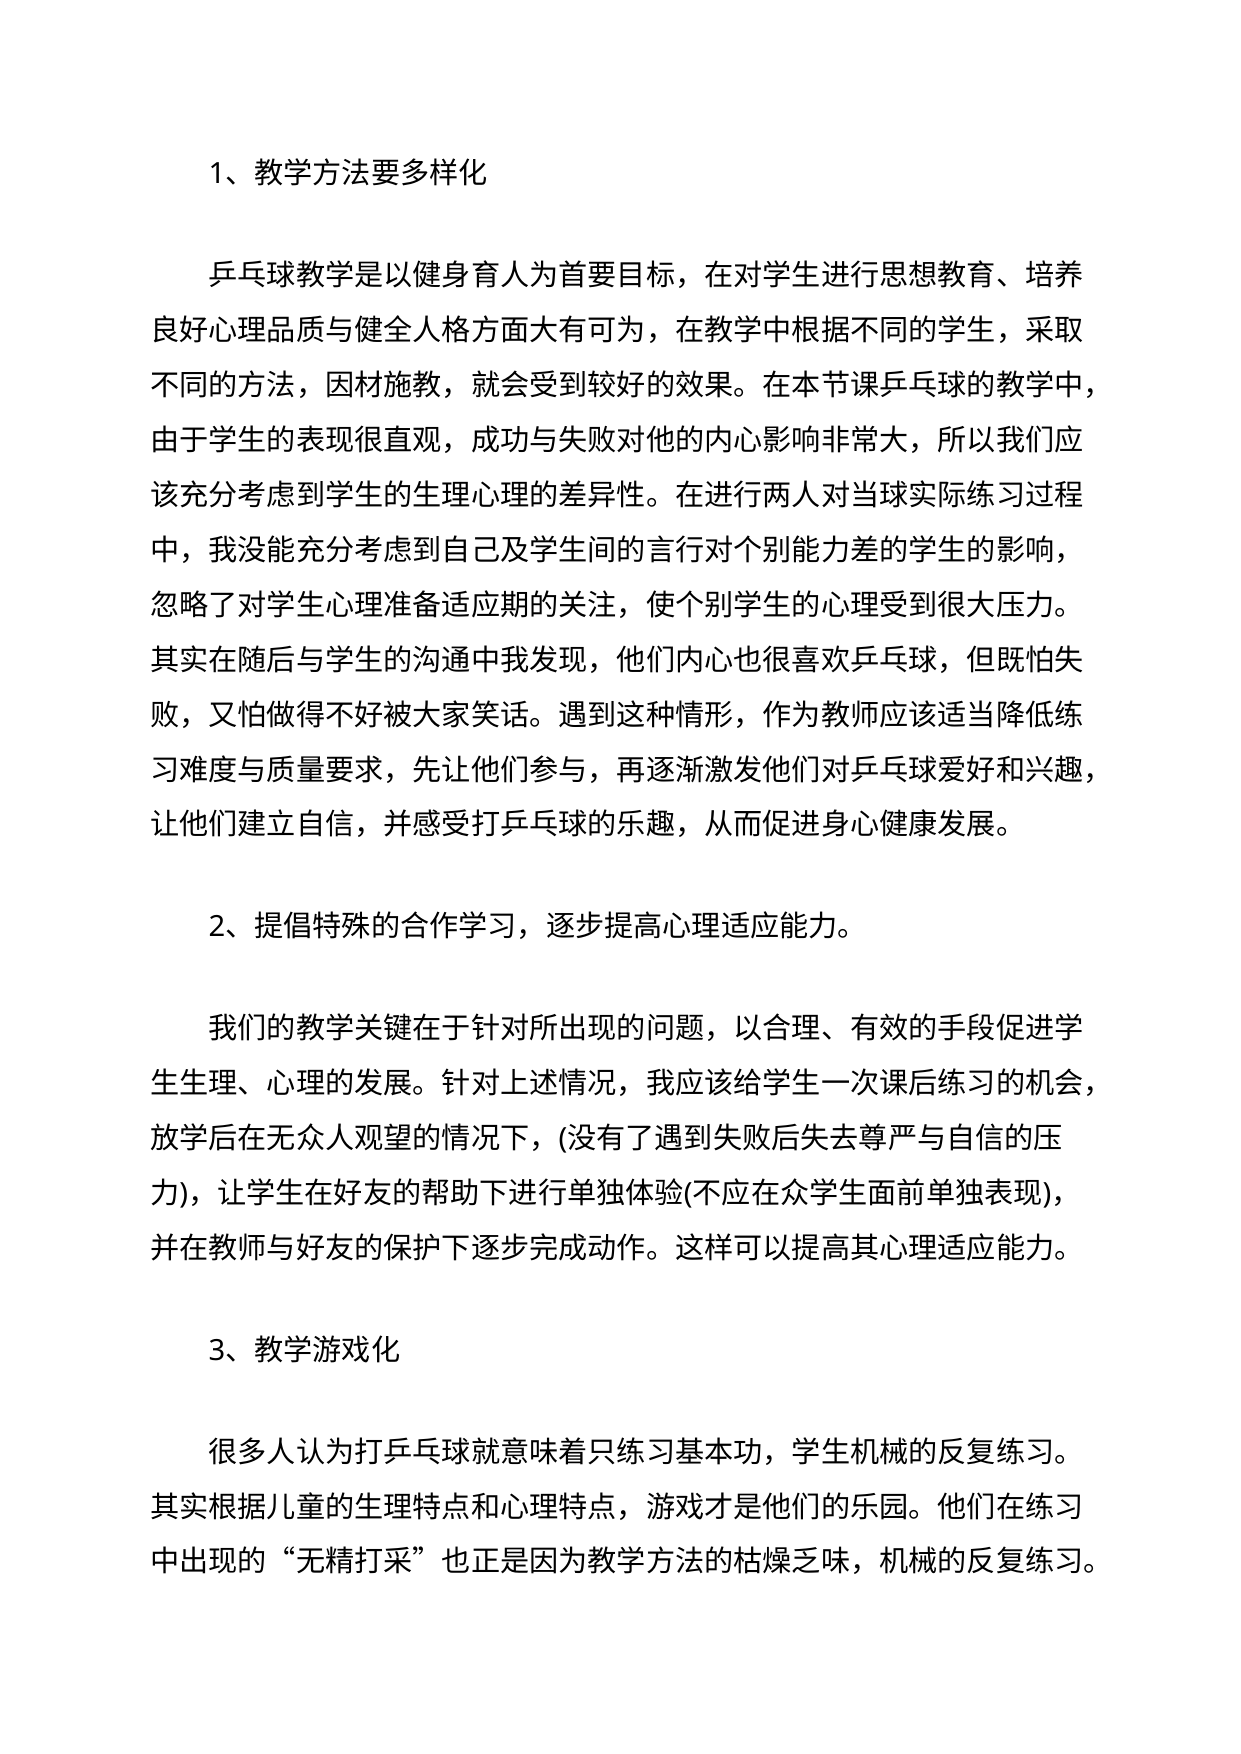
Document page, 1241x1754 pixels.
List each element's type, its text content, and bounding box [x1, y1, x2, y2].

text 我们的教学关键在于针对所出现的问题，以合理、有效的手段促进学生生理、心理的发展。针对上述情况，我应该给学生一次课后练习的机会，放学后在无众人观望的情况下，(没有了遇到失败后失去尊严与自信的压力)，让学生在好友的帮助下进行单独体验(不应在众学生面前单独表现)，并在教师与好友的保护下逐步完成动作。这样可以提高其心理适应能力。 [150, 1005, 1090, 1267]
text 2、提倡特殊的合作学习，逐步提高心理适应能力。 [150, 903, 1090, 945]
text 1、教学方法要多样化 [150, 150, 1090, 192]
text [150, 1428, 1090, 1580]
text 3、教学游戏化 [150, 1326, 1090, 1369]
text 乒乓球教学是以健身育人为首要目标，在对学生进行思想教育、培养良好心理品质与健全人格方面大有可为，在教学中根据不同的学生，采取不同的方法，因材施教，就会受到较好的效果。在本节课乒乓球的教学中，由于学生的表现很直观，成功与失败对他的内心影响非常大，所以我们应该充分考虑到学生的生理心理的差异性。在进行两人对当球实际练习过程中，我没能充分考虑到自己及学生间的言行对个别能力差的学生的影响，忽略了对学生心理准备适应期的关注，使个别学生的心理受到很大压力。其实在随后与学生的沟通中我发现，他们内心也很喜欢乒乓球，但既怕失败，又怕做得不好被大家笑话。遇到这种情形，作为教师应该适当降低练习难度与质量要求，先让他们参与，再逐渐激发他们对乒乓球爱好和兴趣，让他们建立自信，并感受打乒乓球的乐趣，从而促进身心健康发展。 [150, 252, 1090, 843]
